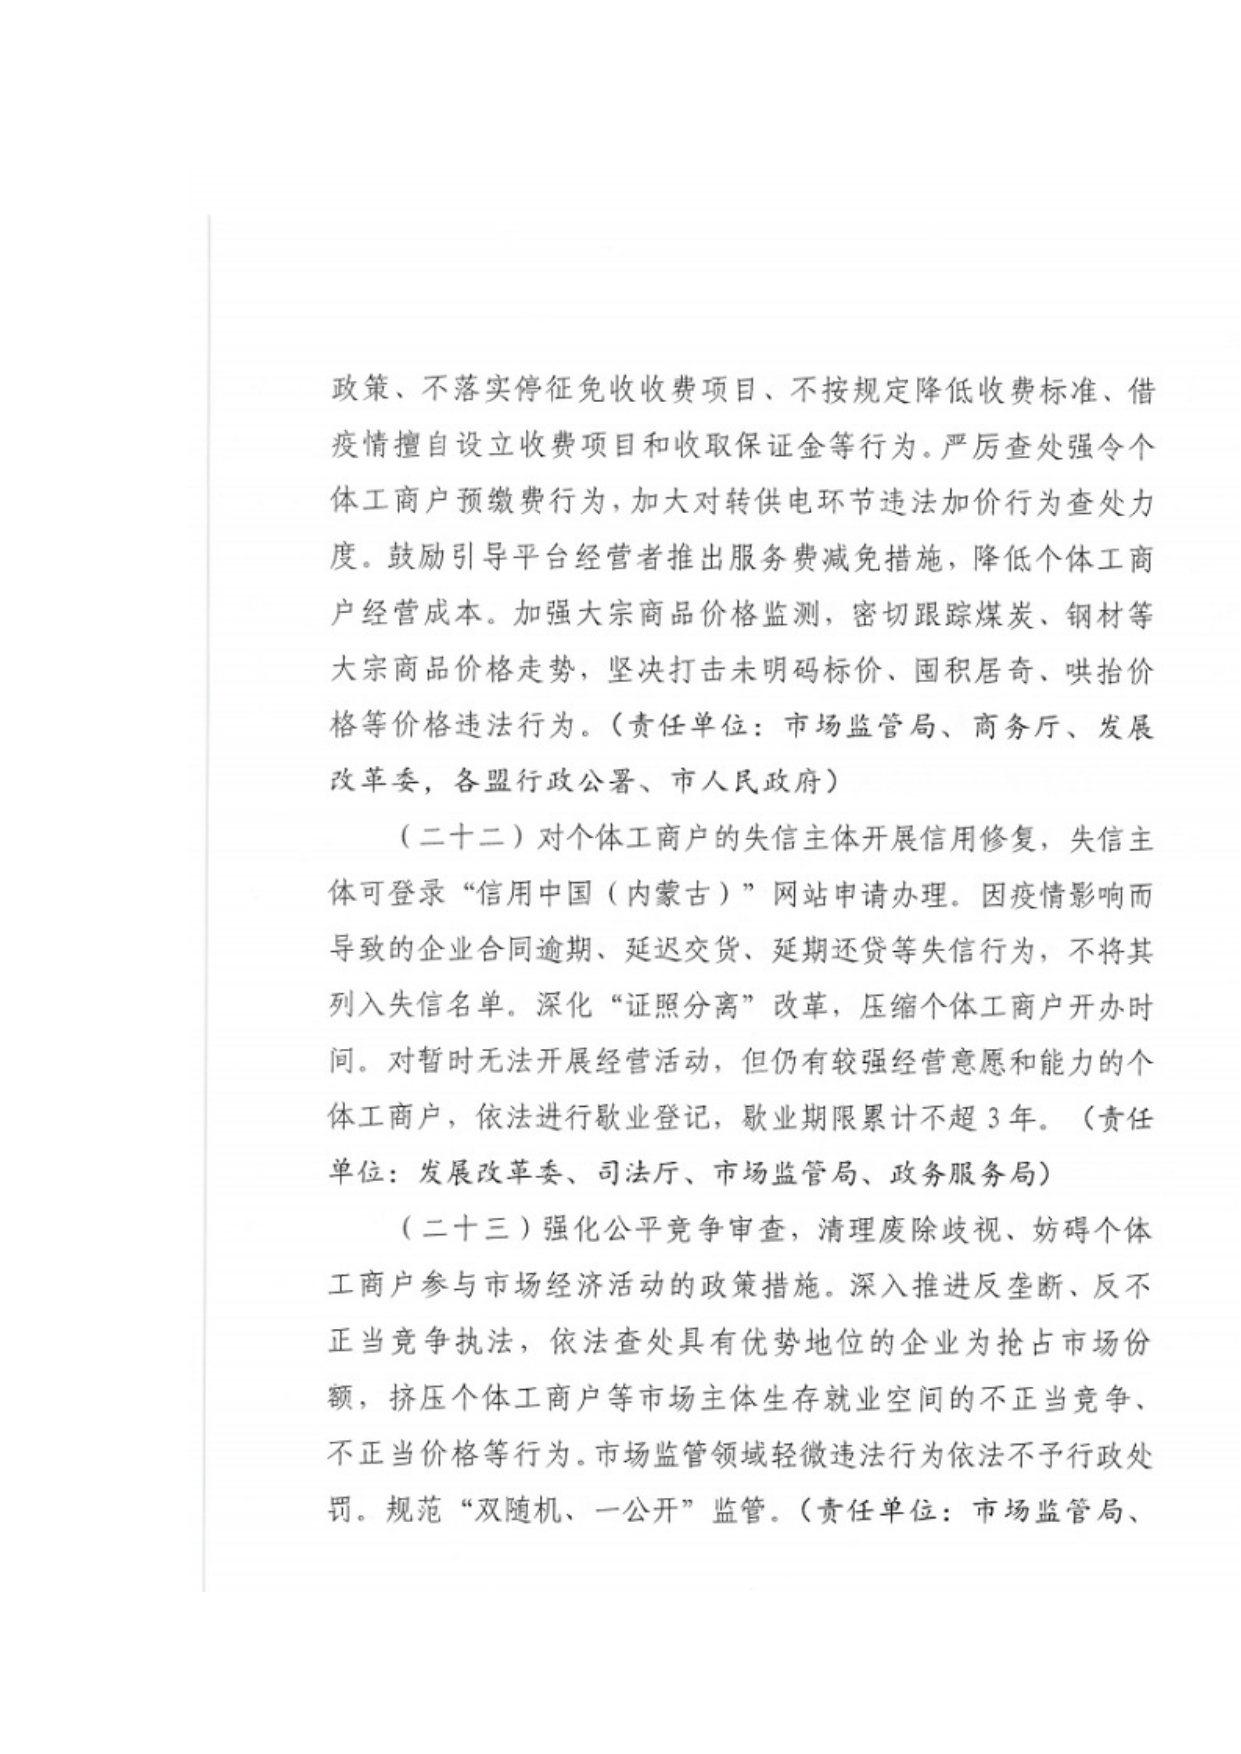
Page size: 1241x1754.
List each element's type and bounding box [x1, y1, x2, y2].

picture [187, 162, 1241, 1592]
